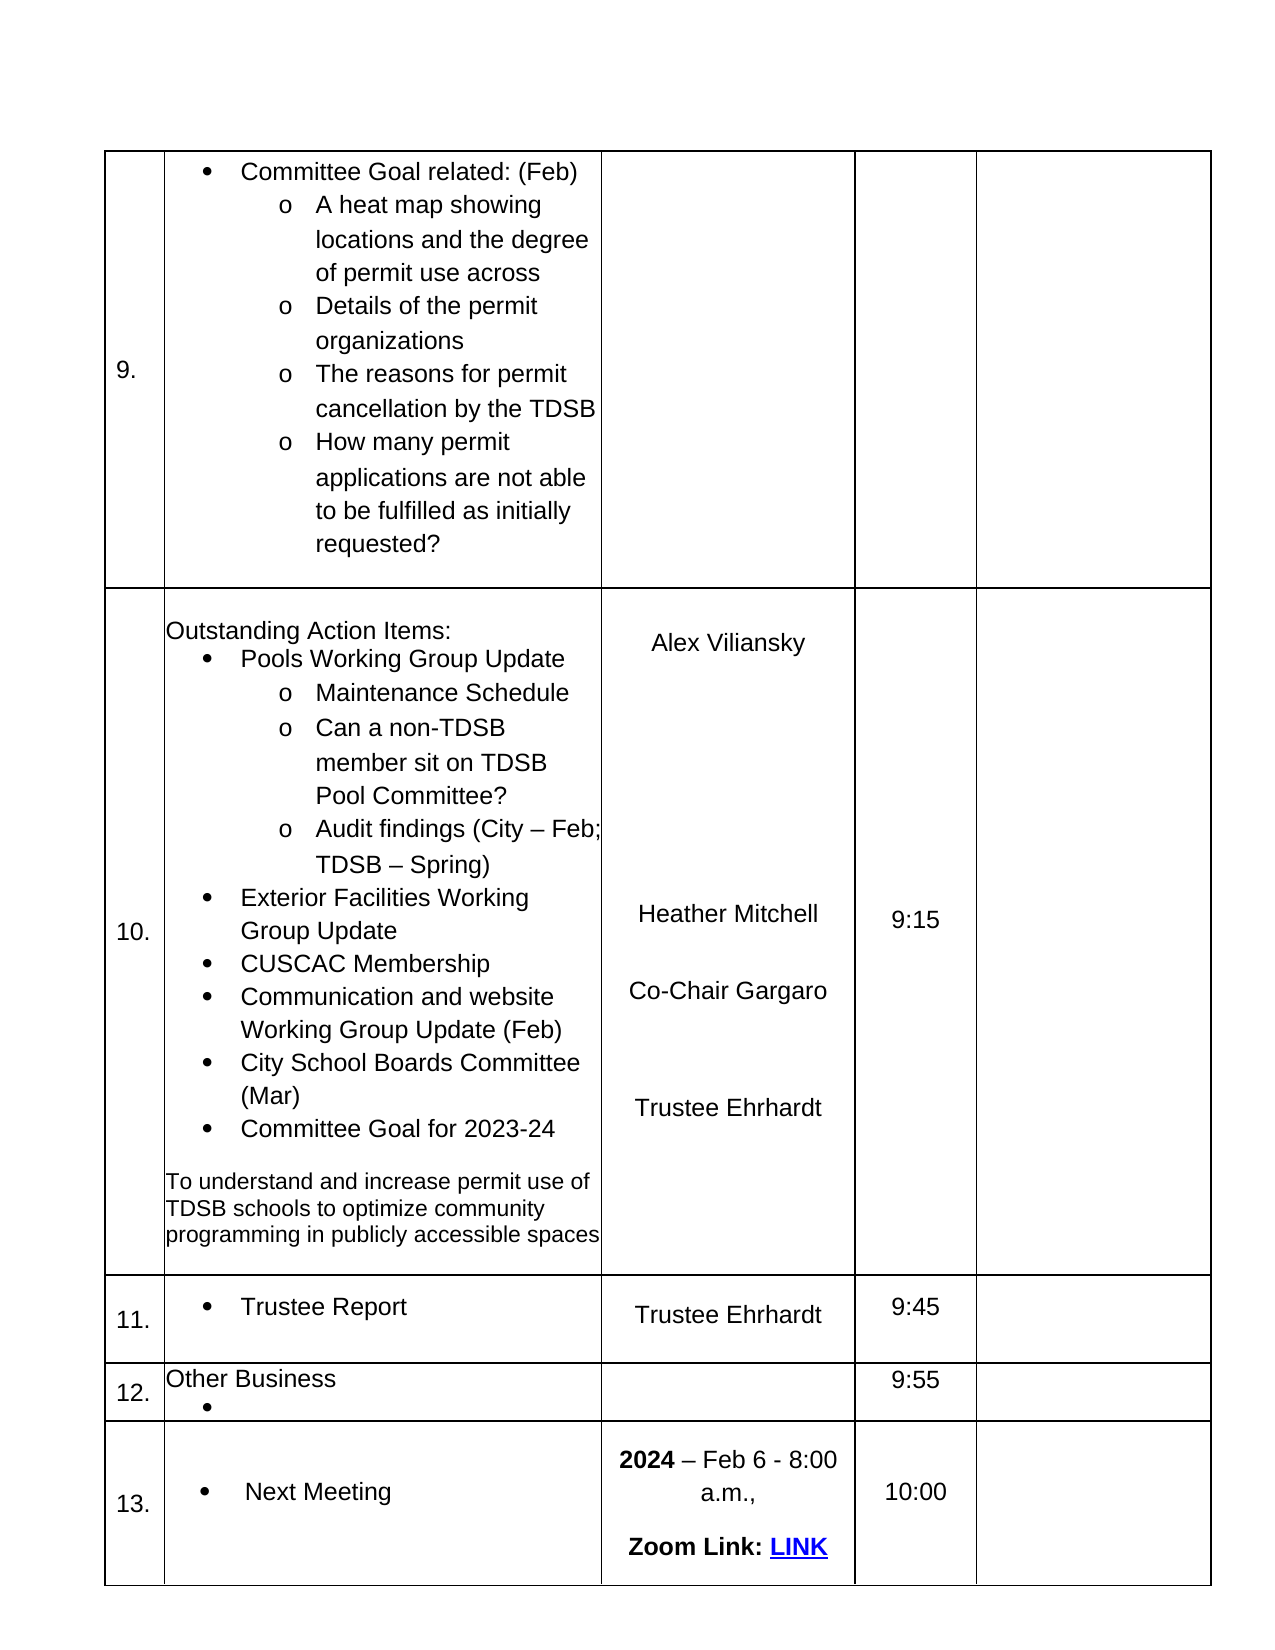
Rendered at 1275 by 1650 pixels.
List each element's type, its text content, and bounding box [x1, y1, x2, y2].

table_cell 9. [106, 152, 164, 587]
table_cell [602, 1364, 854, 1420]
table_cell Outstanding Action Items: Pools Working Group Update Maintenance Schedule Can a non-TDSB member sit on TDSB Pool Committee? Audit findings (City – Feb; TDSB – Spring) Exterior Facilities Working Group Update CUSCAC Membership Communication and website Working Group Update (Feb) City School Boards Committee (Mar) Committee Goal for 2023-24 To understand and increase permit use of TDSB schools to optimize community programming in publicly accessible spaces [165, 589, 601, 1274]
table_cell 12. [106, 1364, 164, 1420]
table_cell 9:55 [856, 1364, 976, 1420]
table_cell 9:15 [856, 589, 976, 1274]
table_cell Trustee Report [165, 1276, 601, 1362]
table_cell [977, 1276, 1210, 1362]
table_cell 9:45 [856, 1276, 976, 1362]
table_cell Alex Viliansky Heather Mitchell Co-Chair Gargaro Trustee Ehrhardt [602, 589, 854, 1274]
table_cell 13. [106, 1422, 164, 1584]
table_cell Other Business [165, 1364, 601, 1420]
table_cell [602, 152, 854, 587]
table_cell 11. [106, 1276, 164, 1362]
table_cell [977, 589, 1210, 1274]
table_cell 10. [106, 589, 164, 1274]
table_cell [977, 152, 1210, 587]
table_cell [977, 1422, 1210, 1584]
table_cell 2024 – Feb 6 - 8:00 a.m., Zoom Link: LINK [602, 1422, 854, 1584]
table_cell 10:00 [856, 1422, 976, 1584]
table_cell [856, 152, 976, 587]
table_cell [977, 1364, 1210, 1420]
table_cell Next Meeting [165, 1422, 601, 1584]
table_cell Committee Goal related: (Feb) A heat map showing locations and the degree of permit use across Details of the permit organizations The reasons for permit cancellation by the TDSB How many permit applications are not able to be fulfilled as initially requested? [165, 152, 601, 587]
table_cell Trustee Ehrhardt [602, 1276, 854, 1362]
